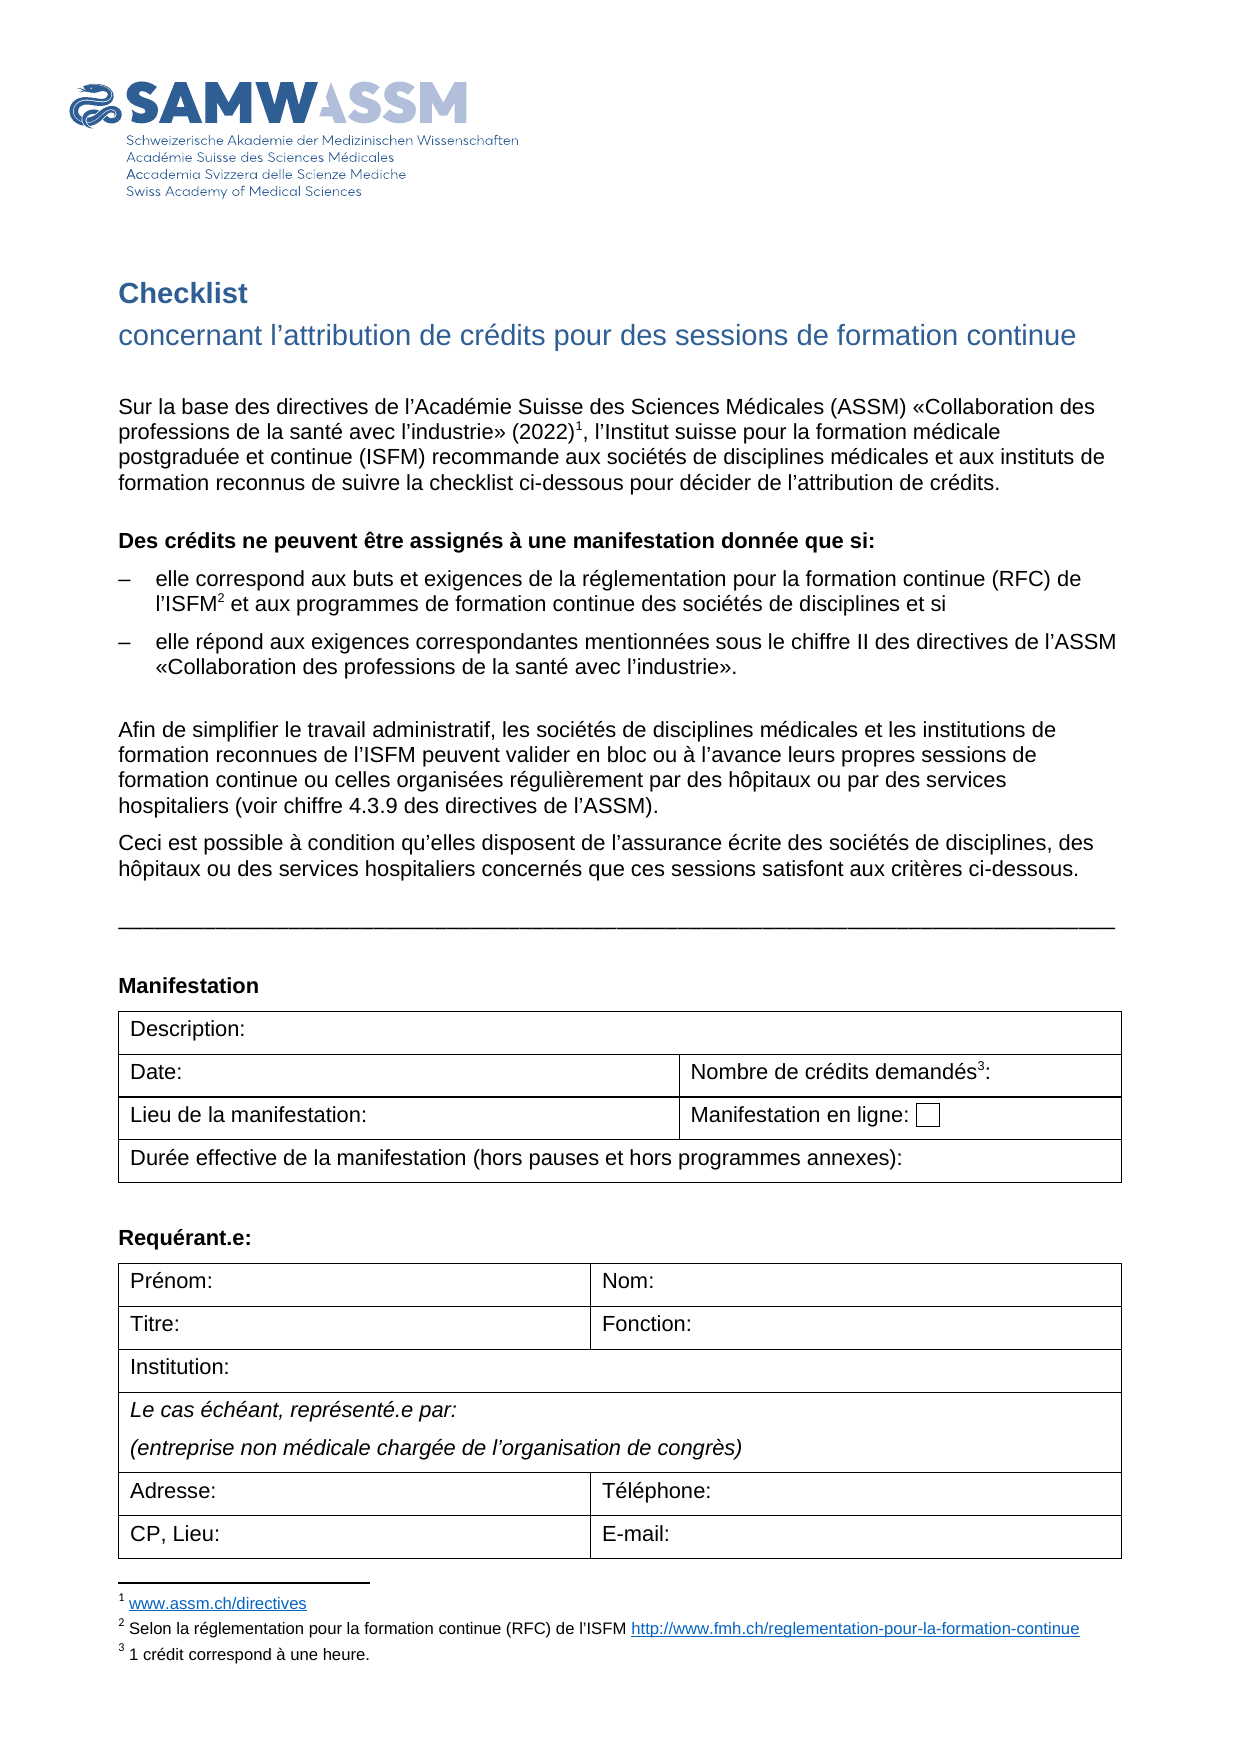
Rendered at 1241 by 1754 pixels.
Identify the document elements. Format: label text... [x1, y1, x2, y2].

table_header Nom: [591, 1264, 1121, 1306]
table_header Description: [119, 1012, 1121, 1053]
text Checklist [118, 276, 1122, 310]
table_cell Téléphone: [591, 1473, 1121, 1515]
table_cell Institution: [119, 1350, 1121, 1392]
text –––––––––––––––––––––––––––––––––––––––––––––––––––––––––––––––––––––––––––––––––– [118, 914, 1122, 939]
table_cell Fonction: [591, 1307, 1121, 1349]
text Sur la base des directives de l’Académie Suisse des Sciences Médicales (ASSM) «Collaboration des professions de la santé avec l’industrie» (2022), l’Institut suisse pour la formation médicale postgraduée et continue (ISFM) recommande aux sociétés de disciplines médicales et aux instituts de formation reconnus de suivre la checklist ci-dessous pour décider de l’attribution de crédits. [118, 394, 1122, 494]
text concernant l’attribution de crédits pour des sessions de formation continue [118, 318, 1122, 352]
table_cell Nombre de crédits demandés: [680, 1055, 1121, 1096]
list elle correspond aux buts et exigences de la réglementation pour la formation continue (RFC) de l’ISFM et aux programmes de formation continue des sociétés de disciplines et si [118, 566, 1122, 616]
table_cell Manifestation en ligne: [680, 1098, 1121, 1139]
text Afin de simplifier le travail administratif, les sociétés de disciplines médicales et les institutions de formation reconnues de l’ISFM peuvent valider en bloc ou à l’avance leurs propres sessions de formation continue ou celles organisées régulièrement par des hôpitaux ou par des services hospitaliers (voir chiffre 4.3.9 des directives de l’ASSM). [118, 717, 1122, 818]
text Ceci est possible à condition qu’elles disposent de l’assurance écrite des sociétés de disciplines, des hôpitaux ou des services hospitaliers concernés que ces sessions satisfont aux critères ci-dessous. [118, 830, 1122, 881]
table_cell Titre: [119, 1307, 590, 1349]
table_cell Lieu de la manifestation: [119, 1098, 679, 1139]
text Des crédits ne peuvent être assignés à une manifestation donnée que si: [118, 528, 1122, 553]
text Requérant.e: [118, 1225, 1122, 1250]
table_header Prénom: [119, 1264, 590, 1306]
list elle répond aux exigences correspondantes mentionnées sous le chiffre II des directives de l’ASSM «Collaboration des professions de la santé avec l’industrie». [118, 629, 1122, 679]
table_cell Adresse: [119, 1473, 590, 1515]
table_cell Le cas échéant, représenté.e par: (entreprise non médicale chargée de l’organisation de congrès) [119, 1393, 1121, 1472]
table_cell Durée effective de la manifestation (hors pauses et hors programmes annexes): [119, 1140, 1121, 1182]
table_cell E-mail: [591, 1516, 1121, 1558]
table_cell Date: [119, 1055, 679, 1096]
table_cell CP, Lieu: [119, 1516, 590, 1558]
text Manifestation [118, 973, 1122, 998]
